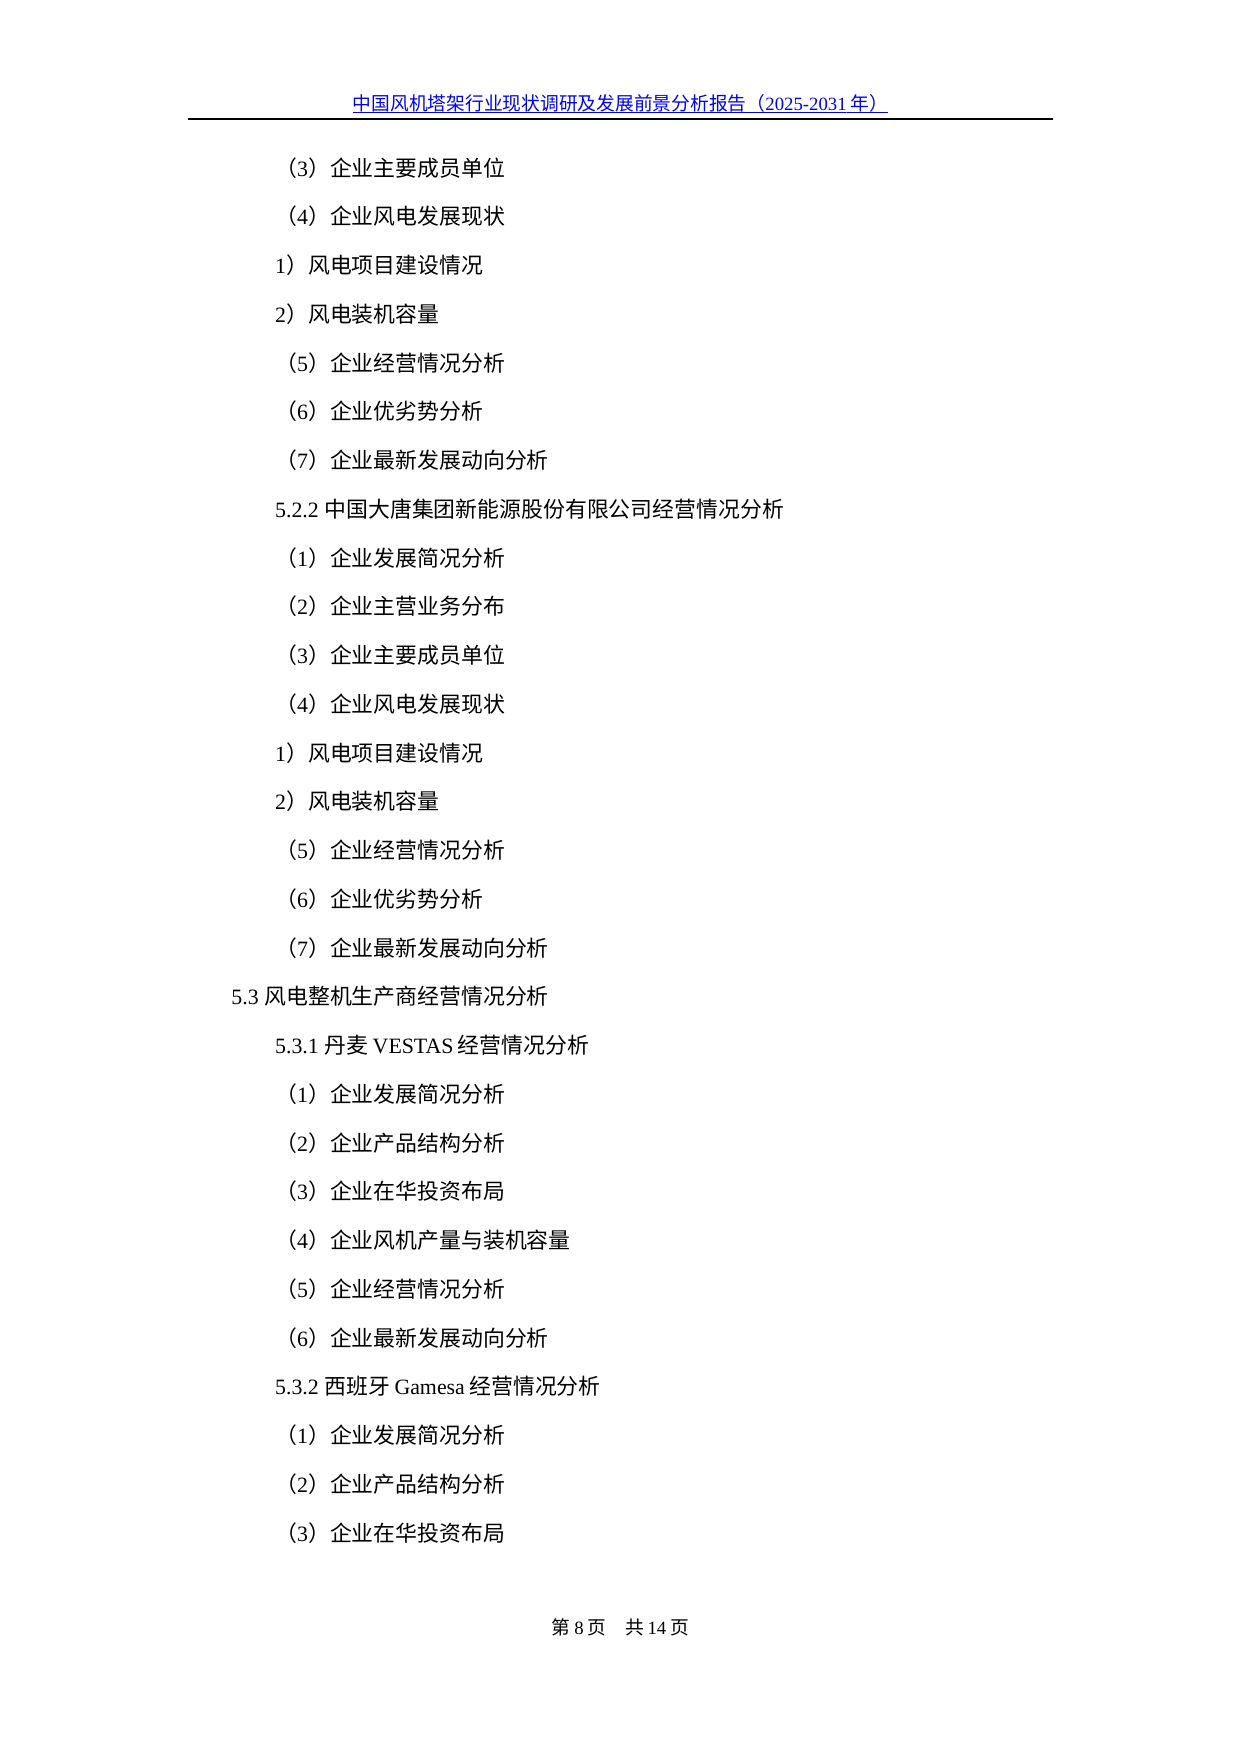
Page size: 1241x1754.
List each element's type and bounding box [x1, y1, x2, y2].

text [187, 150, 1053, 1548]
